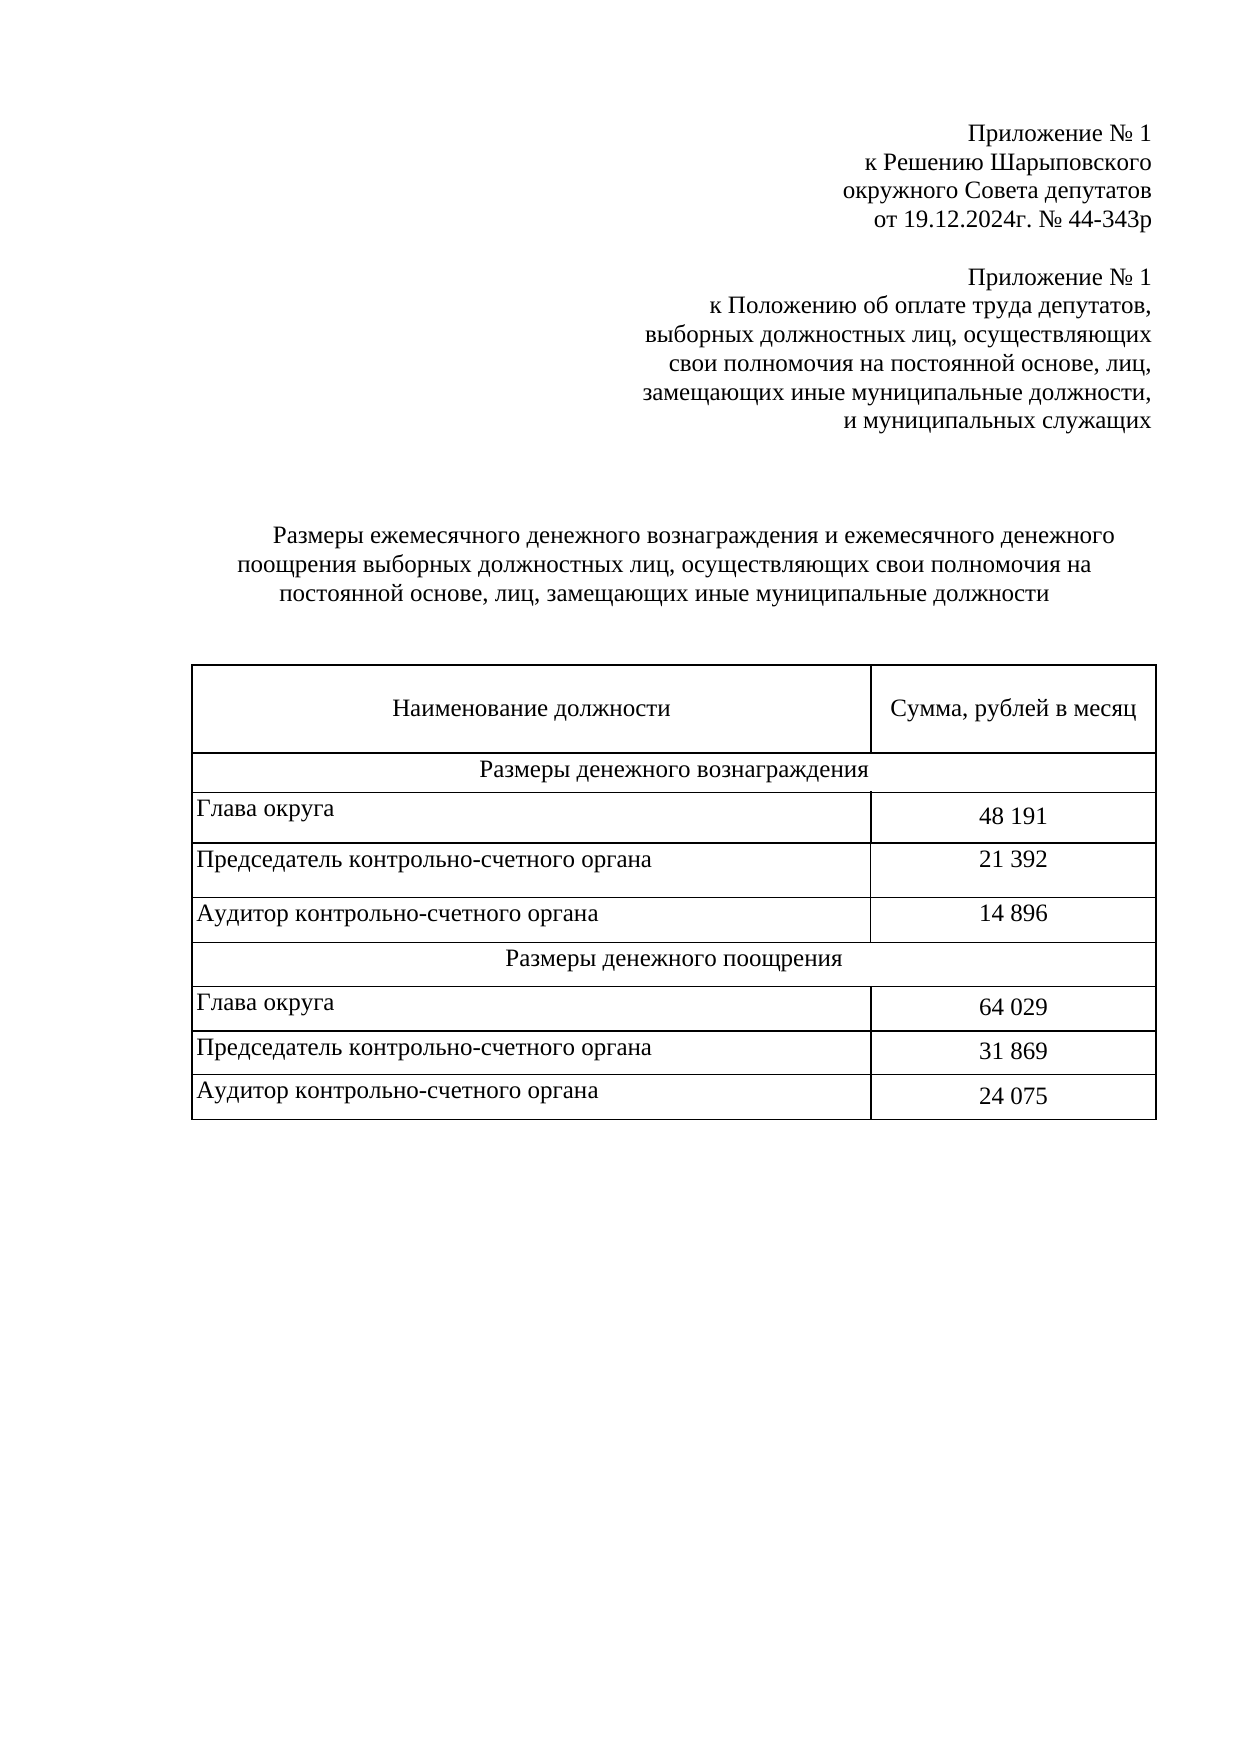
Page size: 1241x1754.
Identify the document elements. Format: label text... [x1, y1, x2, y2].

table_cell 64 029 [872, 987, 1155, 1030]
table_cell Глава округа [193, 987, 870, 1030]
table_cell 14 896 [871, 898, 1155, 942]
text выборных должностных лиц, осуществляющих [177, 319, 1152, 348]
text окружного Совета депутатов [177, 176, 1152, 204]
table_cell Размеры денежного поощрения [193, 943, 1155, 986]
text замещающих иные муниципальные должности, [177, 377, 1152, 406]
table_header Сумма, рублей в месяц [872, 666, 1155, 752]
text свои полномочия на постоянной основе, лиц, [177, 348, 1152, 377]
table_cell 24 075 [872, 1075, 1155, 1119]
table_cell Председатель контрольно-счетного органа [193, 1032, 870, 1074]
table_cell Глава округа [193, 793, 870, 842]
text и муниципальных служащих [177, 406, 1152, 434]
text от 19.12.2024г. № 44-343р [177, 204, 1152, 233]
text Приложение № 1 [177, 262, 1152, 291]
table_cell Председатель контрольно-счетного органа [193, 844, 870, 897]
text к Решению Шарыповского [177, 147, 1152, 176]
table_cell 48 191 [872, 793, 1155, 842]
table_header Наименование должности [193, 666, 870, 752]
text Размеры ежемесячного денежного вознаграждения и ежемесячного денежного поощрения выборных должностных лиц, осуществляющих свои полномочия на постоянной основе, лиц, замещающих иные муниципальные должности [177, 521, 1152, 607]
table_cell 21 392 [871, 844, 1155, 897]
table_cell Размеры денежного вознаграждения [193, 754, 1155, 791]
text к Положению об оплате труда депутатов, [177, 291, 1152, 319]
text Приложение № 1 [177, 118, 1152, 147]
table_cell Аудитор контрольно-счетного органа [193, 898, 870, 942]
table_cell 31 869 [872, 1032, 1155, 1074]
table_cell Аудитор контрольно-счетного органа [193, 1075, 870, 1119]
